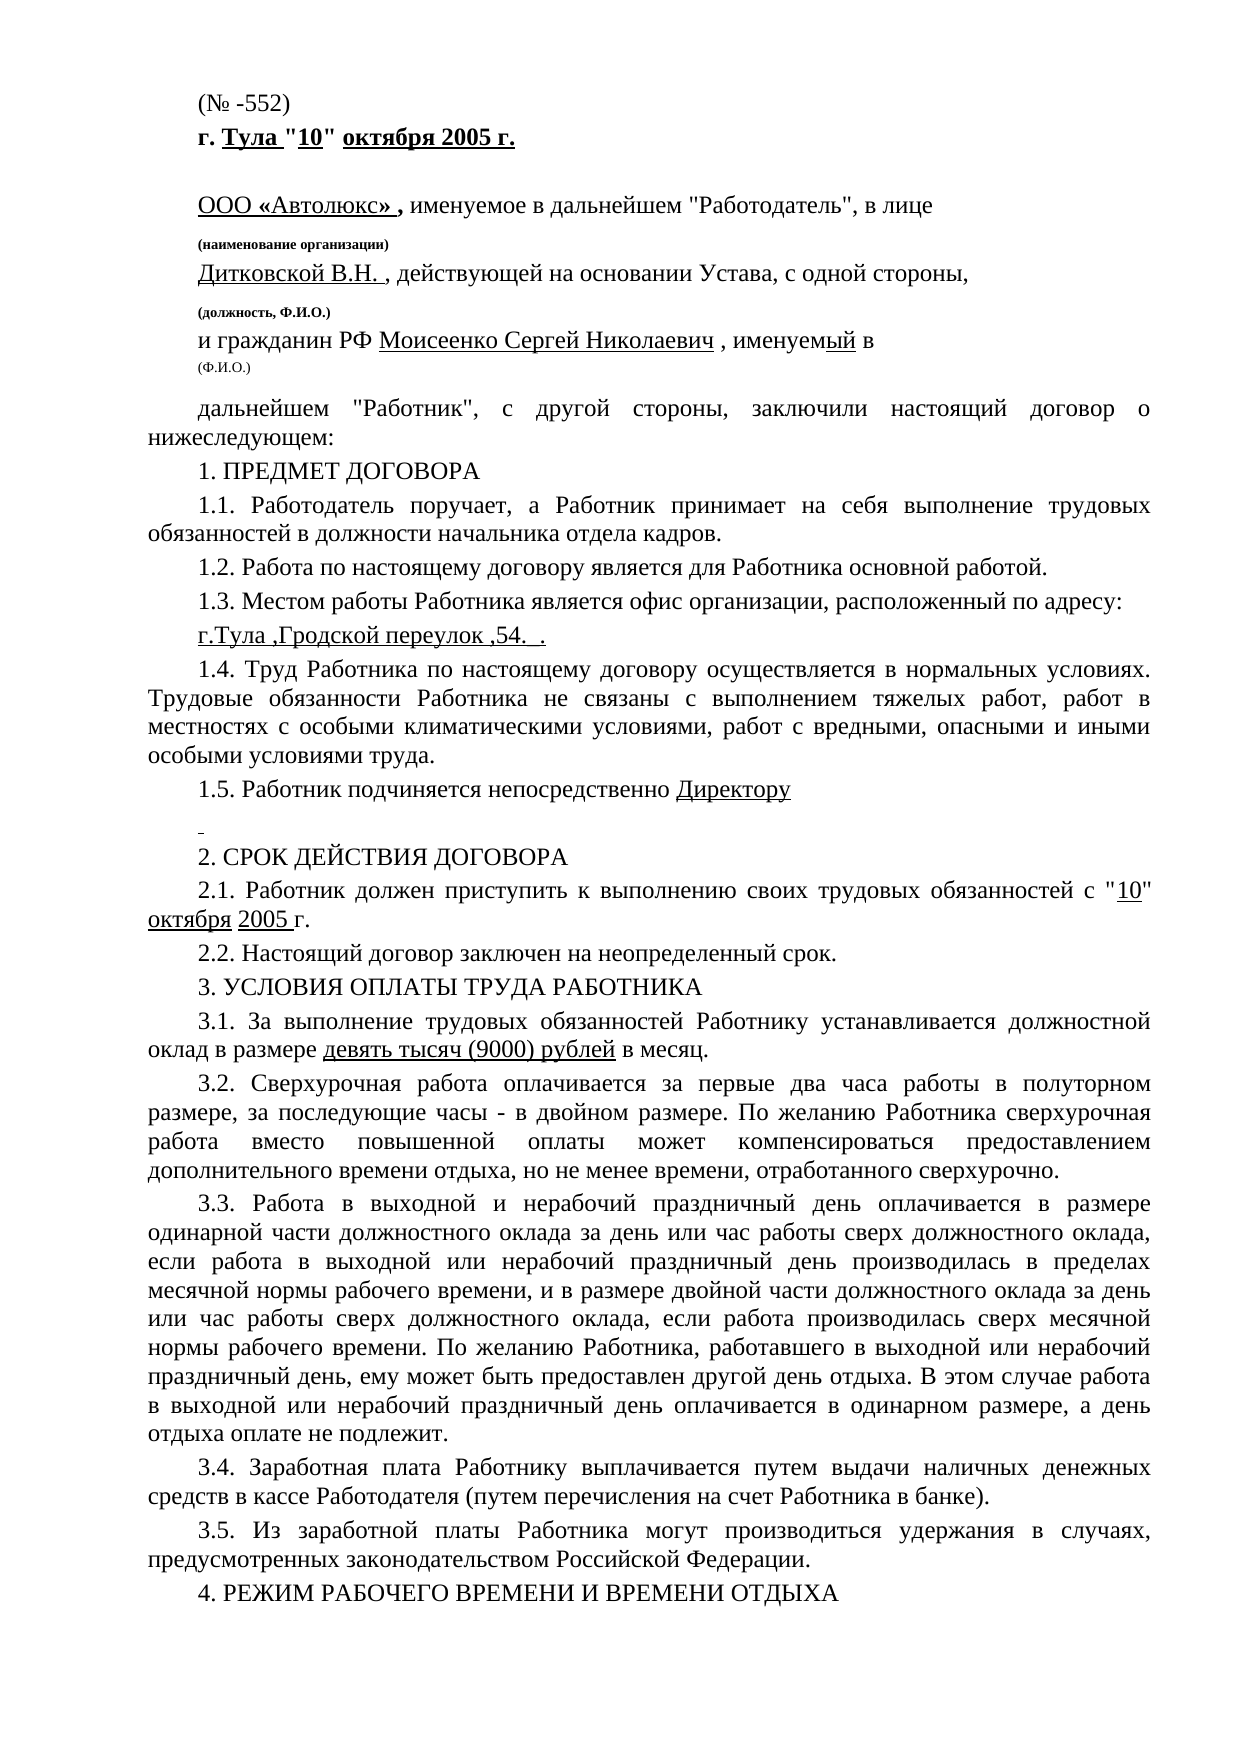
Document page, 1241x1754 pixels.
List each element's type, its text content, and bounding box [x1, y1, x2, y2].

text 4. РЕЖИМ РАБОЧЕГО ВРЕМЕНИ И ВРЕМЕНИ ОТДЫХА [148, 1578, 1152, 1606]
text (Ф.И.О.) [148, 359, 1152, 388]
text 2.1. Работник должен приступить к выполнению своих трудовых обязанностей с "10" октября 2005 г. [148, 876, 1152, 933]
text 3.3. Работа в выходной и нерабочий праздничный день оплачивается в размере одинарной части должностного оклада за день или час работы сверх должностного оклада, если работа в выходной или нерабочий праздничный день производилась в пределах месячной нормы рабочего времени, и в размере двойной части должностного оклада за день или час работы сверх должностного оклада, если работа производилась сверх месячной нормы рабочего времени. По желанию Работника, работавшего в выходной или нерабочий праздничный день, ему может быть предоставлен другой день отдыха. В этом случае работа в выходной или нерабочий праздничный день оплачивается в одинарном размере, а день отдыха оплате не подлежит. [148, 1188, 1152, 1447]
text ООО «Автолюкс» , именуемое в дальнейшем "Работодатель", в лице [148, 190, 1152, 219]
text 1. ПРЕДМЕТ ДОГОВОРА [148, 456, 1152, 484]
text (должность, Ф.И.О.) [148, 292, 1152, 320]
text 2. СРОК ДЕЙСТВИЯ ДОГОВОРА [148, 842, 1152, 870]
text Дитковской В.Н. , действующей на основании Устава, с одной стороны, [148, 258, 1152, 287]
text 1.5. Работник подчиняется непосредственно Директору [148, 774, 1152, 803]
text (наименование организации) [148, 224, 1152, 253]
text 3. УСЛОВИЯ ОПЛАТЫ ТРУДА РАБОТНИКА [148, 972, 1152, 1001]
text 1.1. Работодатель поручает, а Работник принимает на себя выполнение трудовых обязанностей в должности начальника отдела кадров. [148, 490, 1152, 547]
text г.Тула ,Гродской переулок ,54._. [148, 620, 1152, 649]
text 3.5. Из заработной платы Работника могут производиться удержания в случаях, предусмотренных законодательством Российской Федерации. [148, 1515, 1152, 1572]
text и гражданин РФ Моисеенко Сергей Николаевич , именуемый в [148, 326, 1152, 354]
text 1.2. Работа по настоящему договору является для Работника основной работой. [148, 552, 1152, 581]
text г. Тула "10" октября 2005 г. [148, 122, 1152, 151]
text 1.3. Местом работы Работника является офис организации, расположенный по адресу: [148, 586, 1152, 615]
text 3.4. Заработная плата Работнику выплачивается путем выдачи наличных денежных средств в кассе Работодателя (путем перечисления на счет Работника в банке). [148, 1452, 1152, 1510]
text 3.2. Сверхурочная работа оплачивается за первые два часа работы в полуторном размере, за последующие часы - в двойном размере. По желанию Работника сверхурочная работа вместо повышенной оплаты может компенсироваться предоставлением дополнительного времени отдыха, но не менее времени, отработанного сверхурочно. [148, 1068, 1152, 1183]
text (№ -552) [148, 88, 1152, 117]
text 1.4. Труд Работника по настоящему договору осуществляется в нормальных условиях. Трудовые обязанности Работника не связаны с выполнением тяжелых работ, работ в местностях с особыми климатическими условиями, работ с вредными, опасными и иными особыми условиями труда. [148, 654, 1152, 769]
text 3.1. За выполнение трудовых обязанностей Работнику устанавливается должностной оклад в размере девять тысяч (9000) рублей в месяц. [148, 1006, 1152, 1063]
text 2.2. Настоящий договор заключен на неопределенный срок. [148, 938, 1152, 967]
text дальнейшем "Работник", с другой стороны, заключили настоящий договор о нижеследующем: [148, 393, 1152, 451]
